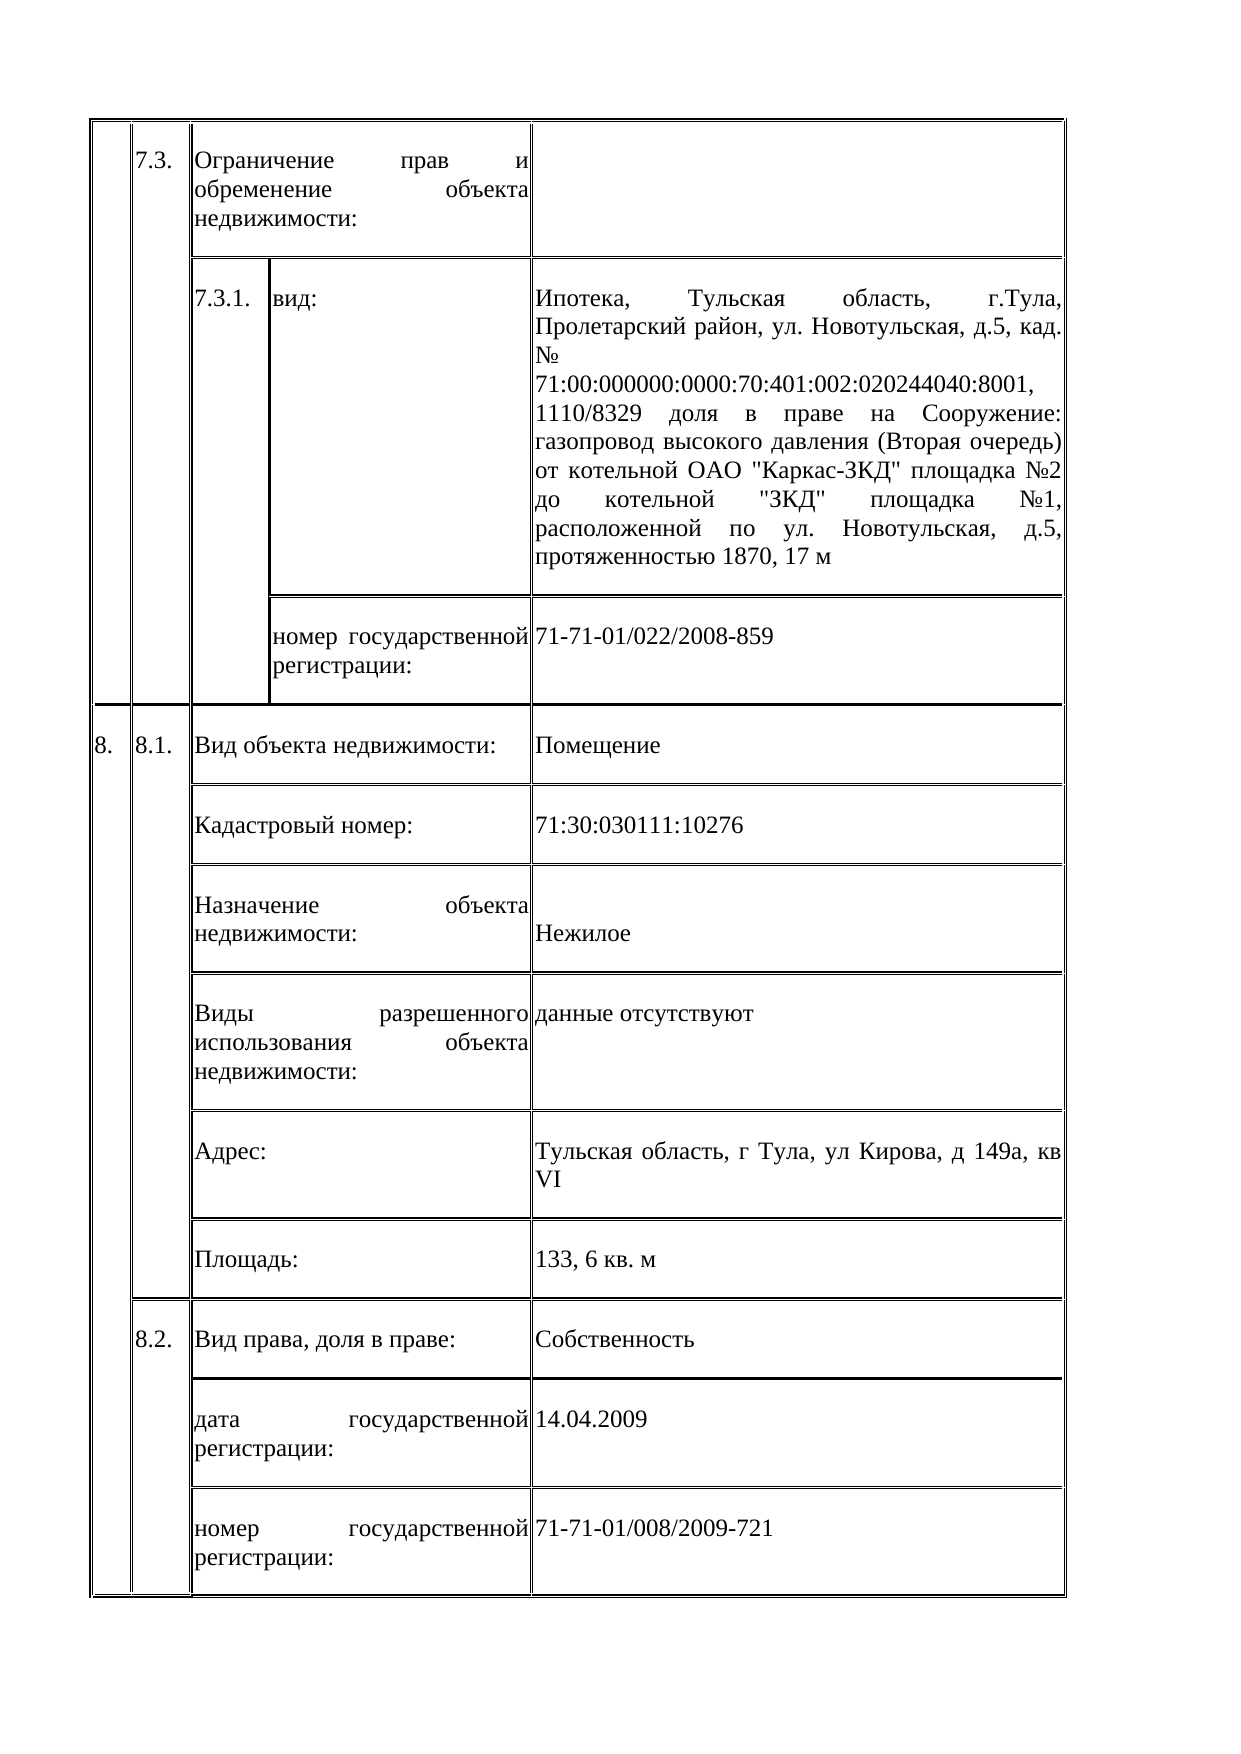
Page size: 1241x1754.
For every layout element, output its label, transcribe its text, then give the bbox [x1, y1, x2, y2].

table_cell 7.3. [132, 120, 191, 703]
table_cell Собственность [533, 1297, 1064, 1377]
table_cell номер государственной регистрации: [271, 598, 530, 703]
table_cell Назначение объекта недвижимости: [193, 866, 530, 971]
table_cell 14.04.2009 [533, 1377, 1064, 1486]
table_cell Ипотека, Тульская область, г.Тула, Пролетарский район, ул. Новотульская, д.5, кад.№ 71:00:000000:0000:70:401:002:020244040:8001, 1110/8329 доля в праве на Сооружение: газопровод высокого давления (Вторая очередь) от котельной ОАО "Каркас-ЗКД" площадка №2 до котельной "ЗКД" площадка №1, расположенной по ул. Новотульская, д.5, протяженностью 1870, 17 м [532, 256, 1065, 594]
table_cell Ограничение прав и обременение объекта недвижимости: [191, 122, 532, 256]
table_cell Помещение [533, 703, 1065, 783]
table_cell Нежилое [532, 863, 1065, 971]
table_cell вид: [271, 259, 530, 594]
table_cell 8.1. [133, 706, 189, 1297]
table_cell дата государственной регистрации: [193, 1380, 530, 1486]
table_cell 71-71-01/008/2009-721 [532, 1486, 1065, 1594]
table_cell 8. [91, 703, 132, 1594]
table_cell Вид права, доля в праве: [193, 1301, 530, 1377]
table_cell 71:30:030111:10276 [532, 783, 1065, 863]
table_cell Вид объекта недвижимости: [193, 706, 530, 783]
table_cell Площадь: [193, 1221, 530, 1297]
table_cell 7.3.1. [193, 259, 268, 703]
table_cell Кадастровый номер: [193, 786, 530, 863]
table_cell Тульская область, г Тула, ул Кирова, д 149а, кв VI [532, 1109, 1065, 1217]
table_cell [532, 118, 1065, 256]
table_cell номер государственной регистрации: [191, 1489, 532, 1594]
table_cell Виды разрешенного использования объекта недвижимости: [193, 975, 530, 1109]
table_cell данные отсутствуют [533, 971, 1064, 1109]
table_cell Адрес: [193, 1112, 530, 1217]
table_cell 71-71-01/022/2008-859 [533, 594, 1064, 703]
table_cell 133, 6 кв. м [533, 1217, 1064, 1297]
table_cell 8.2. [132, 1297, 191, 1594]
